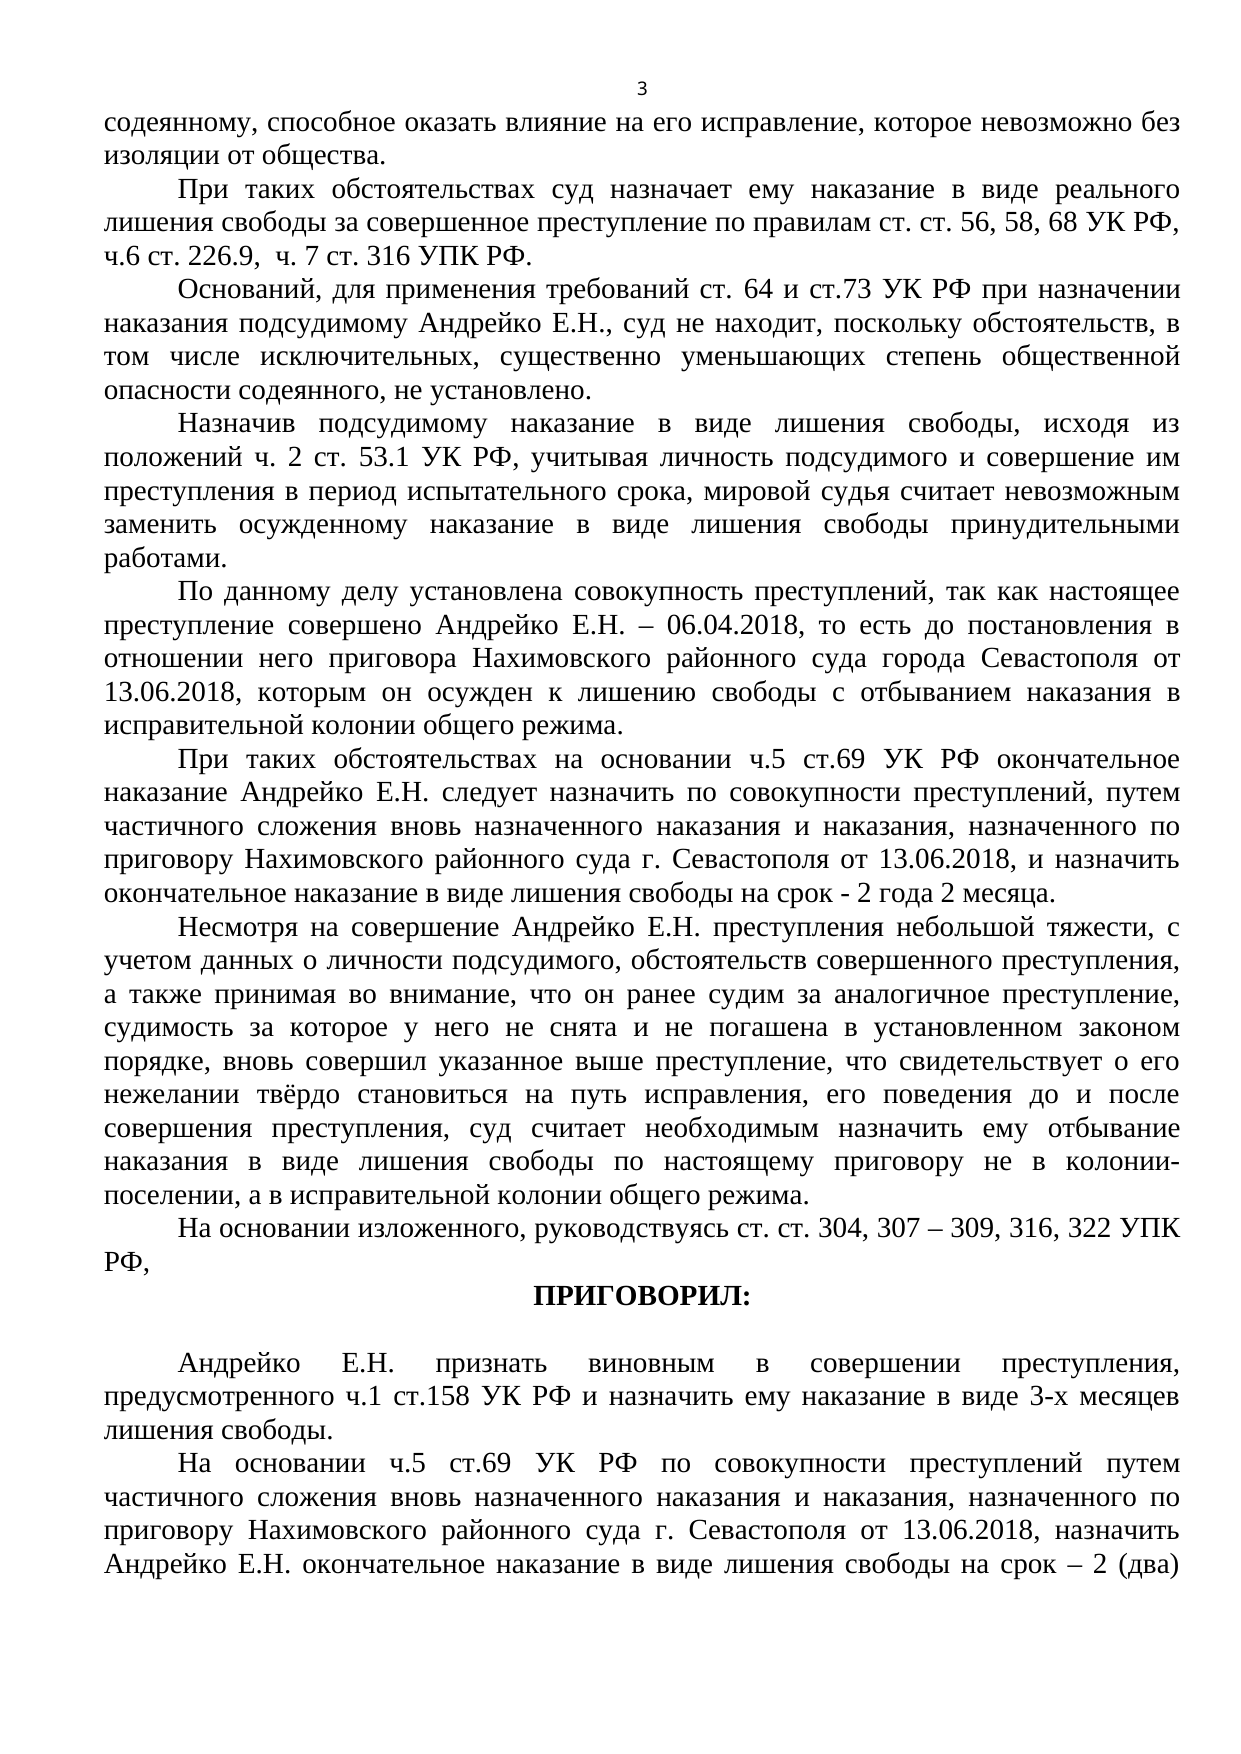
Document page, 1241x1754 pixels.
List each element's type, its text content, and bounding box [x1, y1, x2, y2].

text При таких обстоятельствах суд назначает ему наказание в виде реального лишения свободы за совершенное преступление по правилам ст. ст. 56, 58, 68 УК РФ, ч.6 ст. 226.9, ч. 7 ст. 316 УПК РФ. [103, 171, 1181, 271]
text Андрейко Е.Н. признать виновным в совершении преступления, предусмотренного ч.1 ст.158 УК РФ и назначить ему наказание в виде 3-х месяцев лишения свободы. [103, 1345, 1181, 1445]
text Оснований, для применения требований ст. 64 и ст.73 УК РФ при назначении наказания подсудимому Андрейко Е.Н., суд не находит, поскольку обстоятельств, в том числе исключительных, существенно уменьшающих степень общественной опасности содеянного, не установлено. [103, 271, 1181, 406]
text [103, 104, 1181, 171]
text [103, 1445, 1181, 1579]
text По данному делу установлена совокупность преступлений, так как настоящее преступление совершено Андрейко Е.Н. – 06.04.2018, то есть до постановления в отношении него приговора Нахимовского районного суда города Севастополя от 13.06.2018, которым он осужден к лишению свободы с отбыванием наказания в исправительной колонии общего режима. [103, 573, 1181, 741]
text На основании изложенного, руководствуясь ст. ст. 304, 307 – 309, 316, 322 УПК РФ, [103, 1211, 1181, 1278]
text При таких обстоятельствах на основании ч.5 ст.69 УК РФ окончательное наказание Андрейко Е.Н. следует назначить по совокупности преступлений, путем частичного сложения вновь назначенного наказания и наказания, назначенного по приговору Нахимовского районного суда г. Севастополя от 13.06.2018, и назначить окончательное наказание в виде лишения свободы на срок - 2 года 2 месяца. [103, 741, 1181, 909]
text Несмотря на совершение Андрейко Е.Н. преступления небольшой тяжести, с учетом данных о личности подсудимого, обстоятельств совершенного преступления, а также принимая во внимание, что он ранее судим за аналогичное преступление, судимость за которое у него не снята и не погашена в установленном законом порядке, вновь совершил указанное выше преступление, что свидетельствует о его нежелании твёрдо становиться на путь исправления, его поведения до и после совершения преступления, суд считает необходимым назначить ему отбывание наказания в виде лишения свободы по настоящему приговору не в колонии-поселении, а в исправительной колонии общего режима. [103, 909, 1181, 1211]
text Назначив подсудимому наказание в виде лишения свободы, исходя из положений ч. 2 ст. 53.1 УК РФ, учитывая личность подсудимого и совершение им преступления в период испытательного срока, мировой судья считает невозможным заменить осужденному наказание в виде лишения свободы принудительными работами. [103, 406, 1181, 573]
text ПРИГОВОРИЛ: [103, 1278, 1181, 1311]
